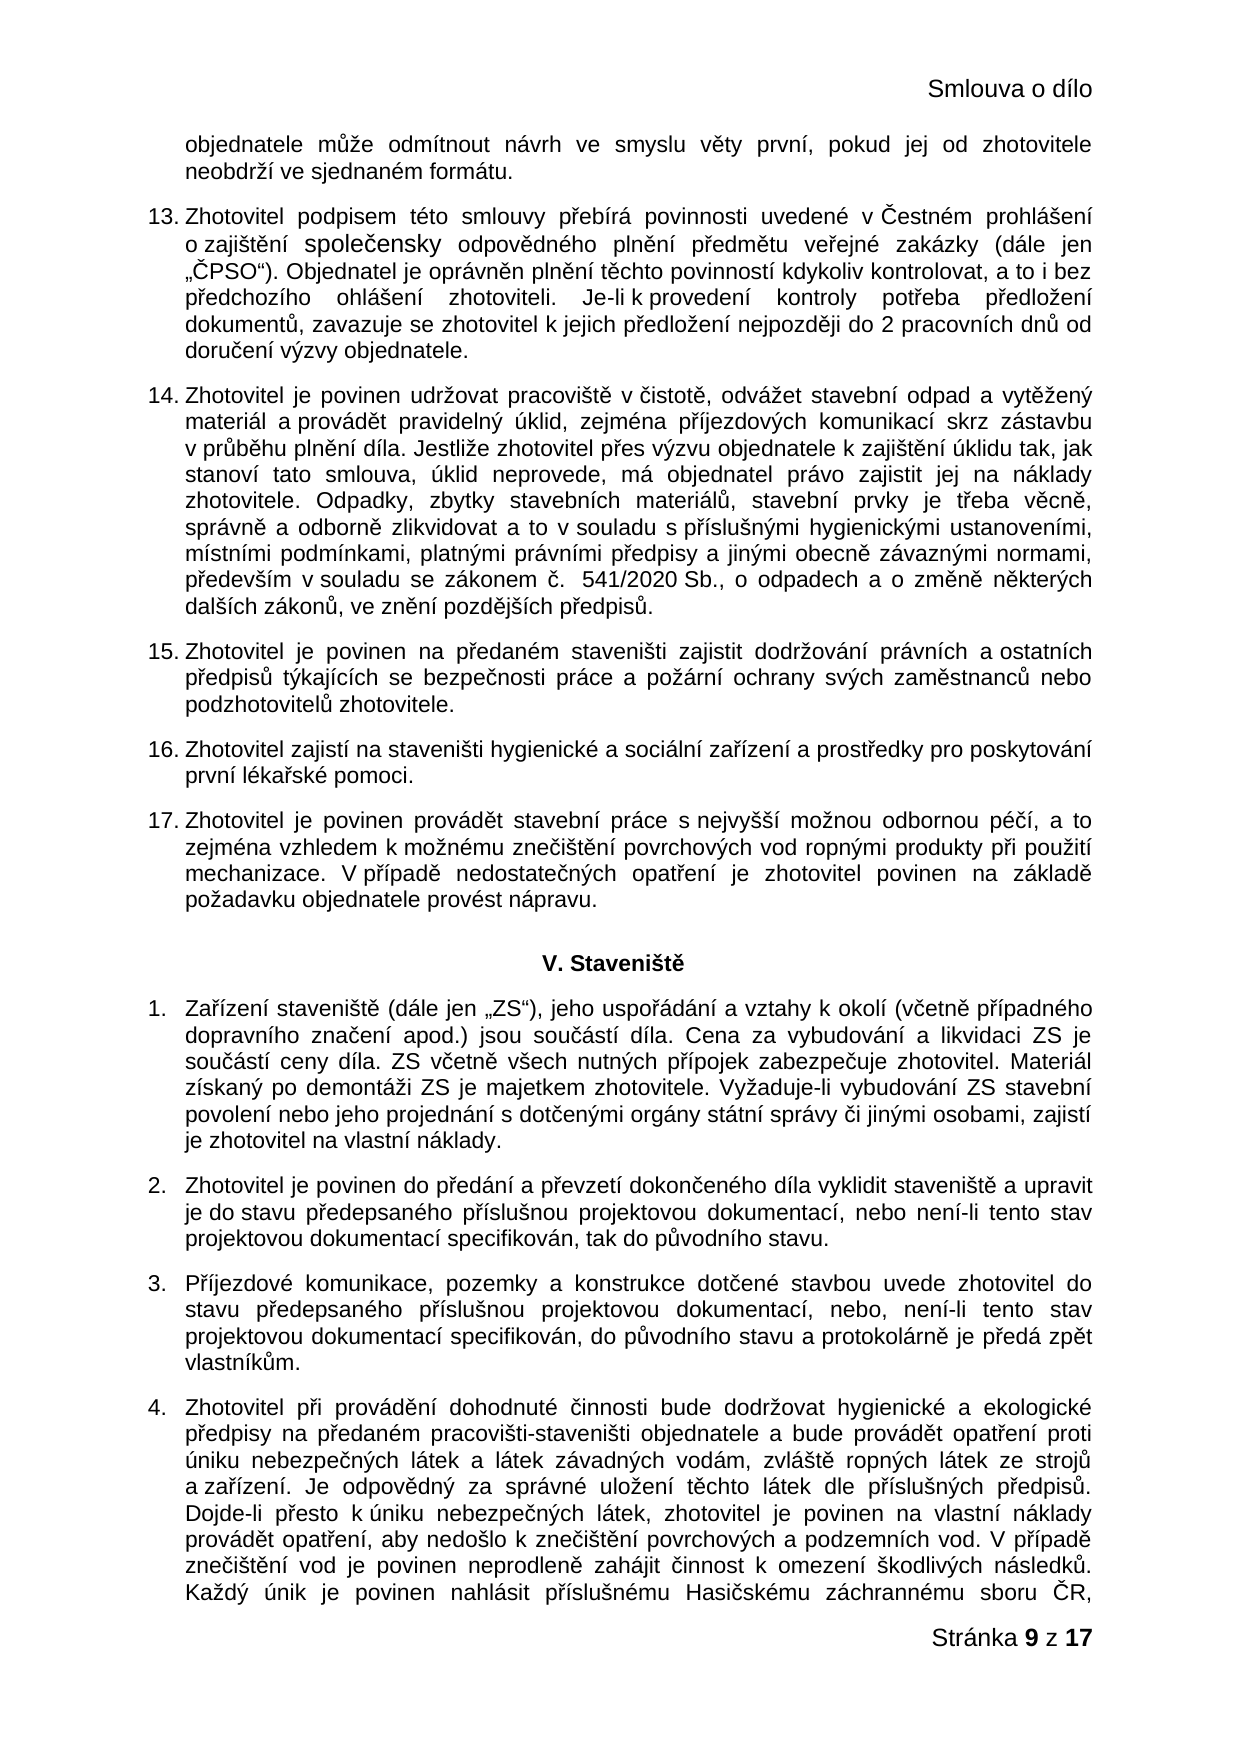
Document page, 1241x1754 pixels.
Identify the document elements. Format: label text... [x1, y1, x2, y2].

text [148, 131, 1093, 184]
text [148, 1394, 1093, 1605]
text Zhotovitel je povinen na předaném staveništi zajistit dodržování právních a ostatních předpisů týkajících se bezpečnosti práce a požární ochrany svých zaměstnanců nebo podzhotovitelů zhotovitele. [148, 638, 1093, 717]
text Zhotovitel zajistí na staveništi hygienické a sociální zařízení a prostředky pro poskytování první lékařské pomoci. [148, 736, 1093, 788]
text Staveniště [148, 950, 1093, 976]
text Zhotovitel je povinen udržovat pracoviště v čistotě, odvážet stavební odpad a vytěžený materiál a provádět pravidelný úklid, zejména příjezdových komunikací skrz zástavbu v průběhu plnění díla. Jestliže zhotovitel přes výzvu objednatele k zajištění úklidu tak, jak stanoví tato smlouva, úklid neprovede, má objednatel právo zajistit jej na náklady zhotovitele. Odpadky, zbytky stavebních materiálů, stavební prvky je třeba věcně, správně a odborně zlikvidovat a to v souladu s příslušnými hygienickými ustanoveními, místními podmínkami, platnými právními předpisy a jinými obecně závaznými normami, především v souladu se zákonem č. 541/2020 Sb., o odpadech a o změně některých dalších zákonů, ve znění pozdějších předpisů. [148, 382, 1093, 619]
text Příjezdové komunikace, pozemky a konstrukce dotčené stavbou uvede zhotovitel do stavu předepsaného příslušnou projektovou dokumentací, nebo, není-li tento stav projektovou dokumentací specifikován, do původního stavu a protokolárně je předá zpět vlastníkům. [148, 1270, 1093, 1375]
text Zhotovitel podpisem této smlouvy přebírá povinnosti uvedené v Čestném prohlášení o zajištění společensky odpovědného plnění předmětu veřejné zakázky (dále jen „ČPSO“). Objednatel je oprávněn plnění těchto povinností kdykoliv kontrolovat, a to i bez předchozího ohlášení zhotoviteli. Je-li k provedení kontroly potřeba předložení dokumentů, zavazuje se zhotovitel k jejich předložení nejpozději do 2 pracovních dnů od doručení výzvy objednatele. [148, 203, 1093, 363]
text Zhotovitel je povinen do předání a převzetí dokončeného díla vyklidit staveniště a upravit je do stavu předepsaného příslušnou projektovou dokumentací, nebo není-li tento stav projektovou dokumentací specifikován, tak do původního stavu. [148, 1172, 1093, 1251]
text Zhotovitel je povinen provádět stavební práce s nejvyšší možnou odbornou péčí, a to zejména vzhledem k možnému znečištění povrchových vod ropnými produkty při použití mechanizace. V případě nedostatečných opatření je zhotovitel povinen na základě požadavku objednatele provést nápravu. [148, 807, 1093, 913]
text Zařízení staveniště (dále jen „ZS“), jeho uspořádání a vztahy k okolí (včetně případného dopravního značení apod.) jsou součástí díla. Cena za vybudování a likvidaci ZS je součástí ceny díla. ZS včetně všech nutných přípojek zabezpečuje zhotovitel. Materiál získaný po demontáži ZS je majetkem zhotovitele. Vyžaduje-li vybudování ZS stavební povolení nebo jeho projednání s dotčenými orgány státní správy či jinými osobami, zajistí je zhotovitel na vlastní náklady. [148, 995, 1093, 1153]
